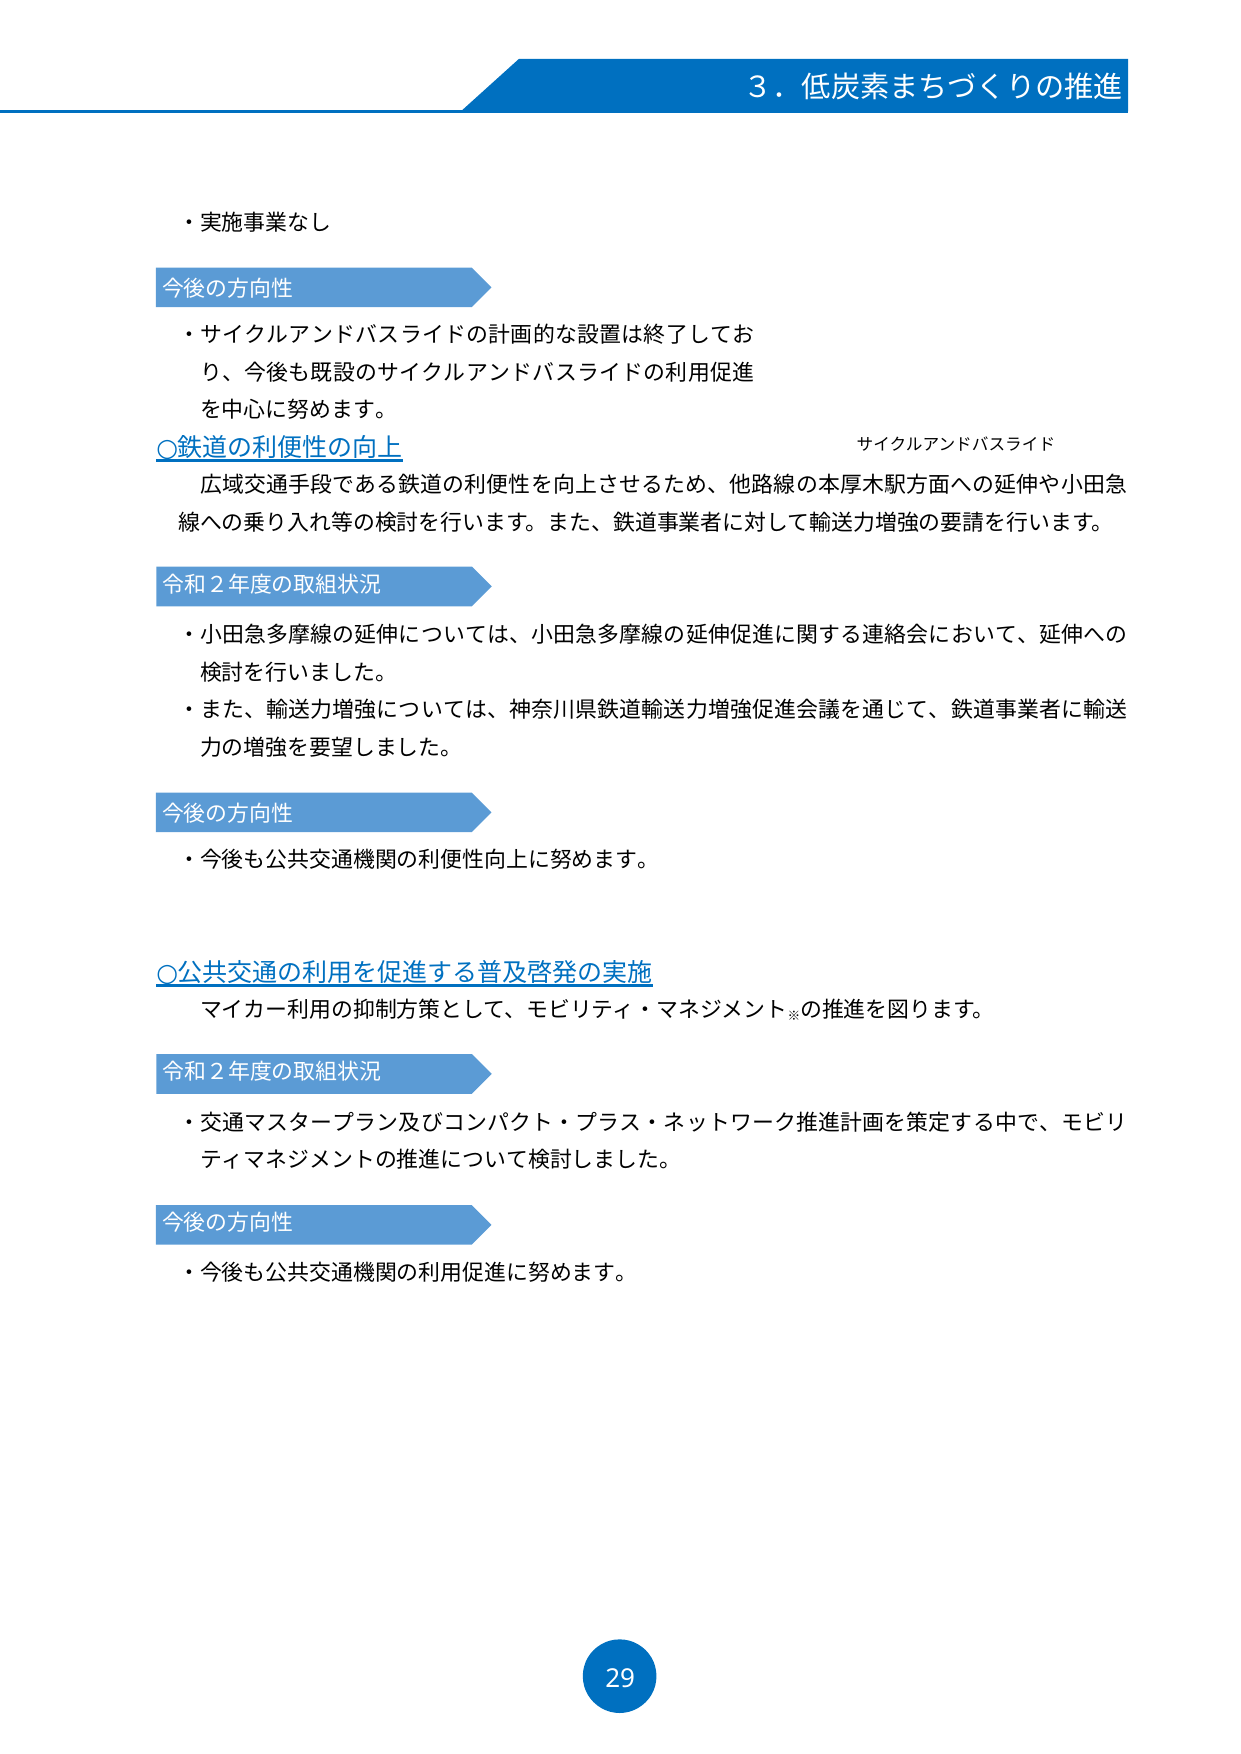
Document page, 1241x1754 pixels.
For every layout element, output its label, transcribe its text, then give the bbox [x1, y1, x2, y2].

text ・また、輸送力増強については、神奈川県鉄道輸送力増強促進会議を通じて、鉄道事業者に輸送力の増強を要望しました。 [178, 689, 1128, 764]
text ・実施事業なし [178, 202, 756, 239]
text ・小田急多摩線の延伸については、小田急多摩線の延伸促進に関する連絡会において、延伸への検討を行いました。 [178, 614, 1128, 689]
text ・サイクルアンドバスライドの計画的な設置は終了しており、今後も既設のサイクルアンドバスライドの利用促進を中心に努めます。 [178, 314, 756, 427]
text ・今後も公共交通機関の利用促進に努めます。 [178, 1252, 1128, 1289]
text ○公共交通の利用を促進する普及啓発の実施 [156, 952, 1128, 989]
text ・交通マスタープラン及びコンパクト・プラス・ネットワーク推進計画を策定する中で、モビリティマネジメントの推進について検討しました。 [178, 1102, 1128, 1177]
text ○鉄道の利便性の向上 [156, 427, 1128, 464]
text ・今後も公共交通機関の利便性向上に努めます。 [178, 839, 1128, 877]
text マイカー利用の抑制方策として、モビリティ・マネジメント※の推進を図ります。 [178, 989, 1128, 1027]
text 広域交通手段である鉄道の利便性を向上させるため、他路線の本厚木駅方面への延伸や小田急線への乗り入れ等の検討を行います。また、鉄道事業者に対して輸送力増強の要請を行います。 [178, 464, 1128, 539]
